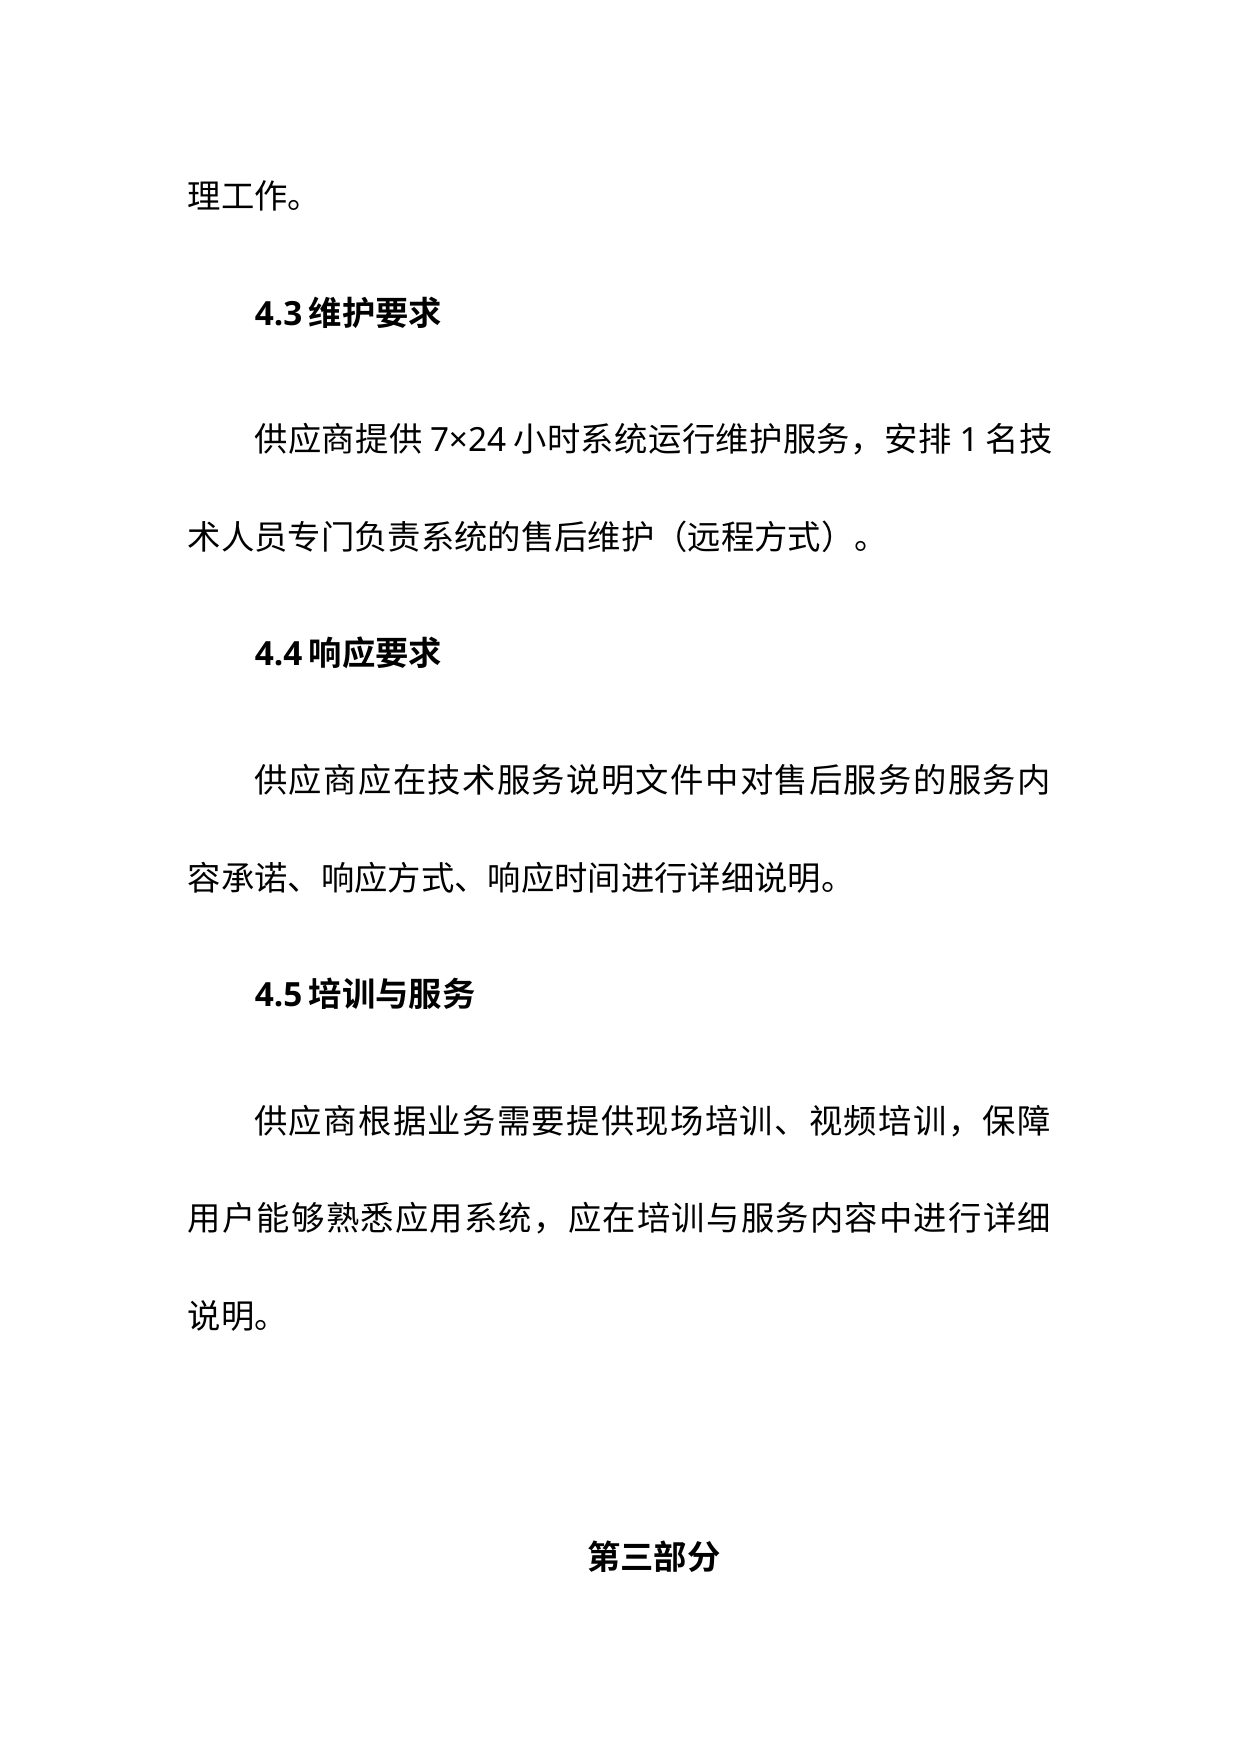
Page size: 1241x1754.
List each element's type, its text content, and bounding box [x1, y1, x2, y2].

text 供应商应在技术服务说明文件中对售后服务的服务内容承诺、响应方式、响应时间进行详细说明。 [187, 746, 1053, 908]
subtitle 4.5培训与服务 [187, 959, 1053, 1024]
subtitle 4.3维护要求 [187, 278, 1053, 343]
text 供应商提供7×24小时系统运行维护服务，安排1名技术人员专门负责系统的售后维护（远程方式）。 [187, 405, 1053, 567]
text 供应商根据业务需要提供现场培训、视频培训，保障用户能够熟悉应用系统，应在培训与服务内容中进行详细说明。 [187, 1086, 1053, 1346]
text 第三部分 [187, 1523, 1053, 1588]
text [187, 162, 1053, 227]
subtitle 4.4响应要求 [187, 619, 1053, 684]
